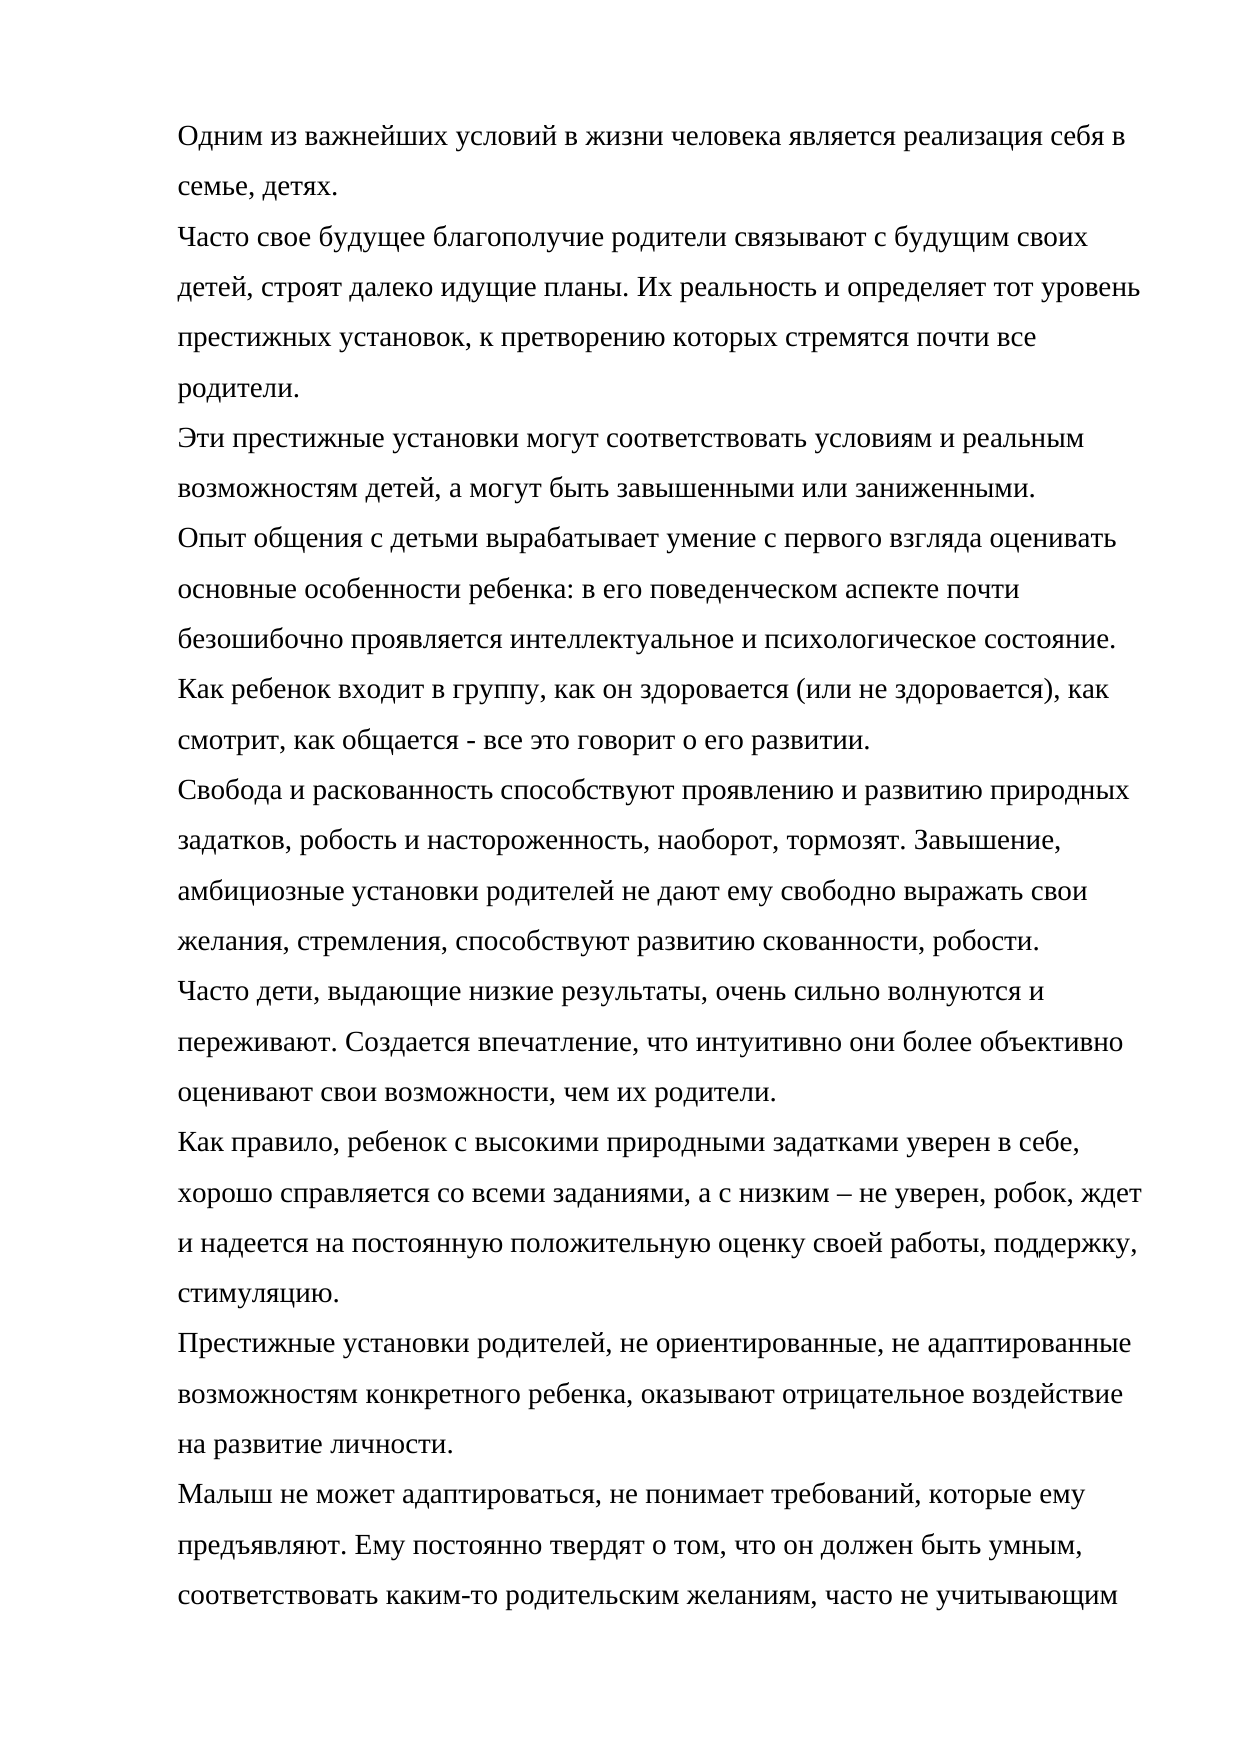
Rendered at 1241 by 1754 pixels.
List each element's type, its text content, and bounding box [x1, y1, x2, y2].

text Эти престижные установки могут соответствовать условиям и реальным возможностям детей, а могут быть завышенными или заниженными. [177, 420, 1152, 504]
text Как ребенок входит в группу, как он здоровается (или не здоровается), как смотрит, как общается - все это говорит о его развитии. [177, 672, 1152, 755]
text Часто дети, выдающие низкие результаты, очень сильно волнуются и переживают. Создается впечатление, что интуитивно они более объективно оценивают свои возможности, чем их родители. [177, 973, 1152, 1108]
text Престижные установки родителей, не ориентированные, не адаптированные возможностям конкретного ребенка, оказывают отрицательное воздействие на развитие личности. [177, 1326, 1152, 1460]
text Как правило, ребенок с высокими природными задатками уверен в себе, хорошо справляется со всеми заданиями, а с низким – не уверен, робок, ждет и надеется на постоянную положительную оценку своей работы, поддержку, стимуляцию. [177, 1124, 1152, 1309]
text Свобода и раскованность способствуют проявлению и развитию природных задатков, робость и настороженность, наоборот, тормозят. Завышение, амбициозные установки родителей не дают ему свободно выражать свои желания, стремления, способствуют развитию скованности, робости. [177, 772, 1152, 957]
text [177, 1477, 1152, 1611]
text Часто свое будущее благополучие родители связывают с будущим своих детей, строят далеко идущие планы. Их реальность и определяет тот уровень престижных установок, к претворению которых стремятся почти все родители. [177, 219, 1152, 403]
text Одним из важнейших условий в жизни человека является реализация себя в семье, детях. [177, 118, 1152, 202]
text Опыт общения с детьми вырабатывает умение с первого взгляда оценивать основные особенности ребенка: в его поведенческом аспекте почти безошибочно проявляется интеллектуальное и психологическое состояние. [177, 521, 1152, 655]
